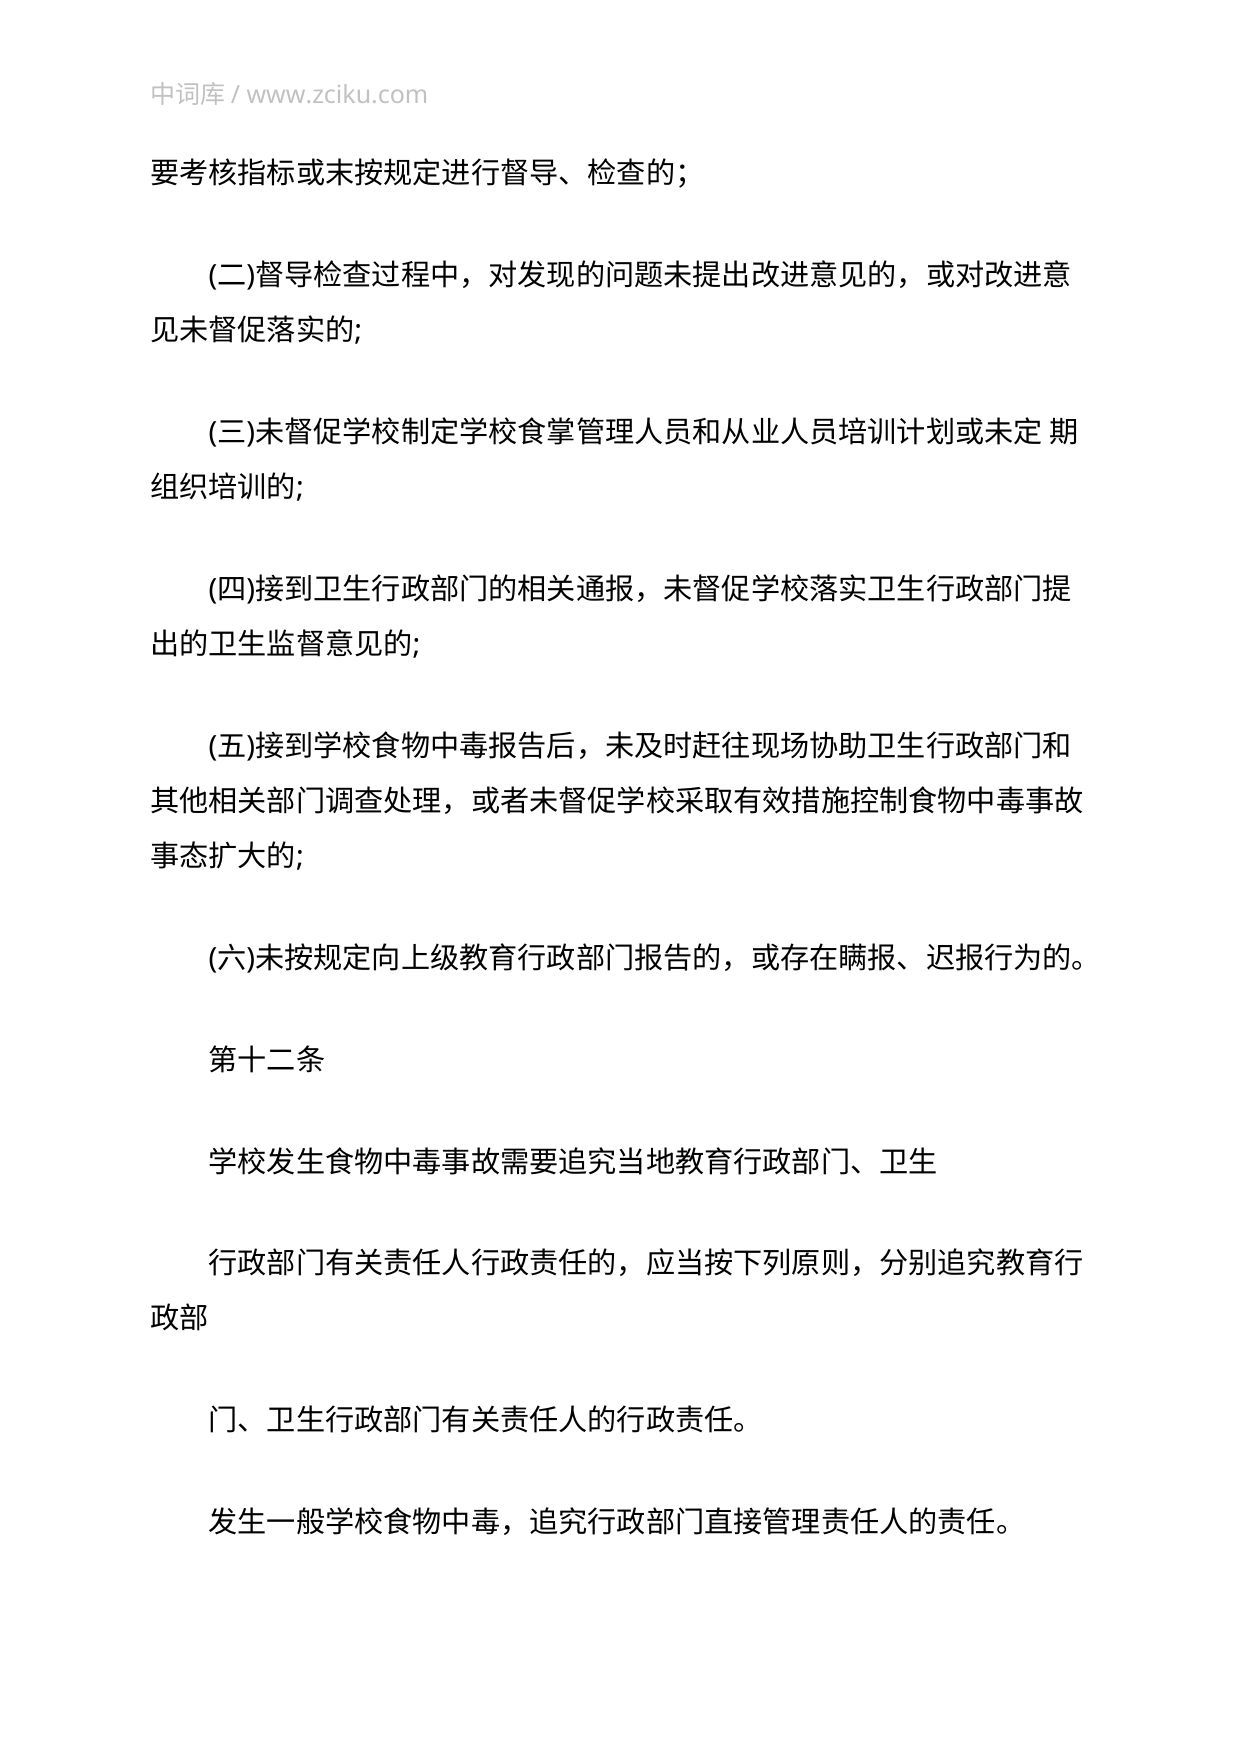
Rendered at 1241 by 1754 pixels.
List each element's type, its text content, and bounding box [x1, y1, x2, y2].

text (六)未按规定向上级教育行政部门报告的，或存在瞒报、迟报行为的。 [150, 934, 1090, 977]
text (五)接到学校食物中毒报告后，未及时赶往现场协助卫生行政部门和 其他相关部门调查处理，或者未督促学校采取有效措施控制食物中毒事故 事态扩大的; [150, 723, 1090, 875]
text 学校发生食物中毒事故需要追究当地教育行政部门、卫生 [150, 1138, 1090, 1181]
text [150, 150, 1090, 192]
text 发生一般学校食物中毒，追究行政部门直接管理责任人的责任。 [150, 1498, 1090, 1541]
text (三)未督促学校制定学校食掌管理人员和从业人员培训计划或未定 期组织培训的; [150, 409, 1090, 506]
text 行政部门有关责任人行政责任的，应当按下列原则，分别追究教育行政部 [150, 1240, 1090, 1337]
text (四)接到卫生行政部门的相关通报，未督促学校落实卫生行政部门提 出的卫生监督意见的; [150, 566, 1090, 663]
text (二)督导检查过程中，对发现的问题未提出改进意见的，或对改进意 见未督促落实的; [150, 252, 1090, 349]
text 第十二条 [150, 1037, 1090, 1079]
text 门、卫生行政部门有关责任人的行政责任。 [150, 1397, 1090, 1439]
